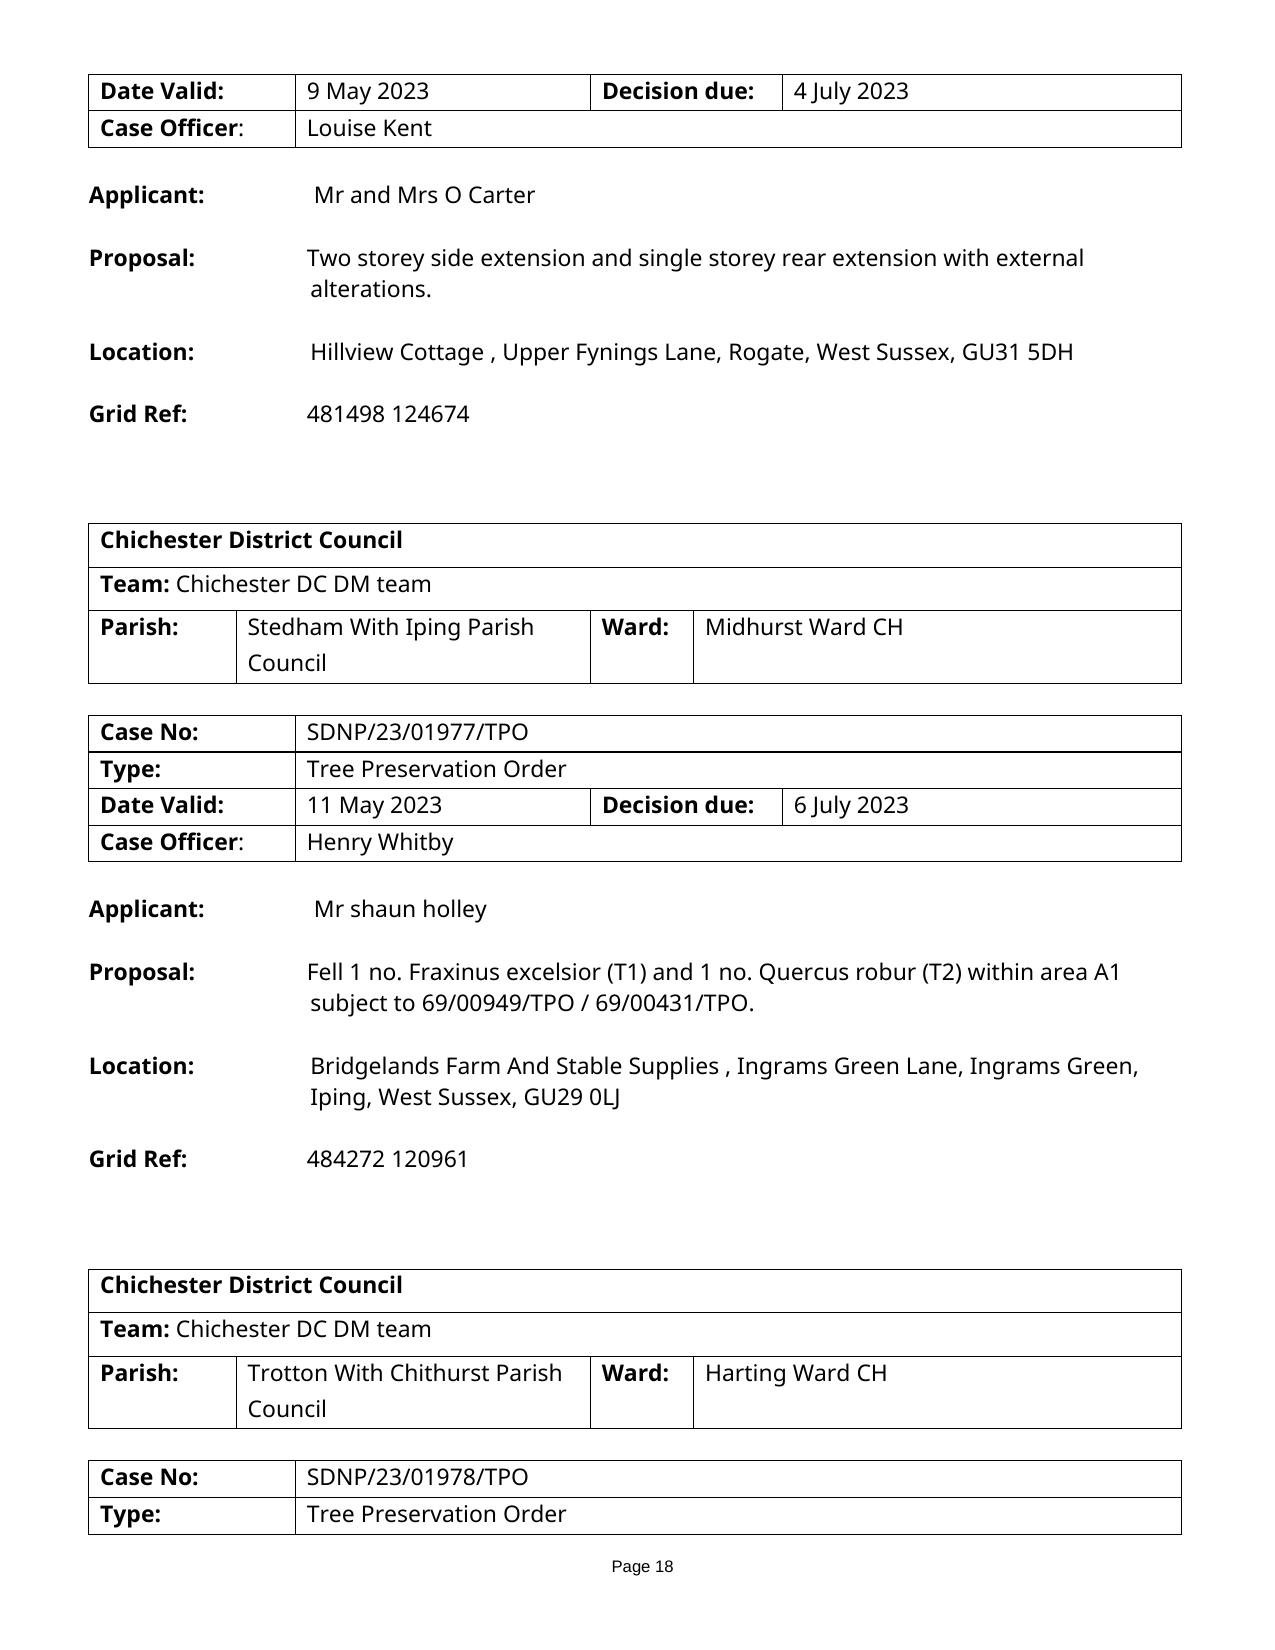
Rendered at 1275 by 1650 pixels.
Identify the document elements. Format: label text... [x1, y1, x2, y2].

text Location: Bridgelands Farm And Stable Supplies , Ingrams Green Lane, Ingrams Green, Iping, West Sussex, GU29 0LJ [89, 1050, 1196, 1112]
table_cell 9 May 2023 [296, 75, 590, 110]
table_cell Case Officer: [89, 111, 295, 147]
table_cell Date Valid: [89, 75, 295, 110]
table_header Case No: [89, 1461, 295, 1497]
table_cell Ward: [591, 611, 693, 683]
text Applicant: Mr shaun holley [89, 893, 1196, 925]
text Location: Hillview Cottage , Upper Fynings Lane, Rogate, West Sussex, GU31 5DH [89, 336, 1196, 367]
table_cell Midhurst Ward CH [694, 611, 1181, 683]
table_cell 11 May 2023 [296, 789, 590, 824]
table_cell Tree Preservation Order [296, 753, 1181, 788]
table_cell Trotton With Chithurst Parish Council [237, 1357, 590, 1428]
text Proposal: Two storey side extension and single storey rear extension with external alterations. [89, 242, 1196, 304]
table_cell Case Officer: [89, 826, 295, 861]
table_cell Parish: [89, 611, 236, 683]
table_cell Harting Ward CH [694, 1357, 1181, 1428]
table_cell Decision due: [591, 789, 782, 824]
table_cell Ward: [591, 1357, 693, 1428]
table_cell 6 July 2023 [783, 789, 1181, 824]
table_cell Team: Chichester DC DM team [89, 568, 1181, 610]
text Proposal: Fell 1 no. Fraxinus excelsior (T1) and 1 no. Quercus robur (T2) within area A1 subject to 69/00949/TPO / 69/00431/TPO. [89, 956, 1196, 1018]
table_cell Type: [89, 753, 295, 788]
table_header SDNP/23/01977/TPO [296, 716, 1181, 751]
table_cell Type: [89, 1498, 295, 1533]
text Grid Ref: 484272 120961 [89, 1143, 1196, 1175]
table_header SDNP/23/01978/TPO [296, 1461, 1181, 1497]
table_header Chichester District Council [89, 524, 1181, 567]
text Grid Ref: 481498 124674 [89, 398, 1196, 429]
table_cell Parish: [89, 1357, 236, 1428]
table_header Case No: [89, 716, 295, 751]
table_cell Henry Whitby [296, 826, 1181, 861]
text Applicant: Mr and Mrs O Carter [89, 179, 1196, 211]
table_cell Louise Kent [296, 111, 1181, 147]
table_cell Tree Preservation Order [296, 1498, 1181, 1533]
table_cell Decision due: [591, 75, 782, 110]
table_cell Team: Chichester DC DM team [89, 1313, 1181, 1356]
table_cell Stedham With Iping Parish Council [237, 611, 590, 683]
table_cell Date Valid: [89, 789, 295, 824]
table_cell 4 July 2023 [783, 75, 1181, 110]
table_header Chichester District Council [89, 1270, 1181, 1312]
